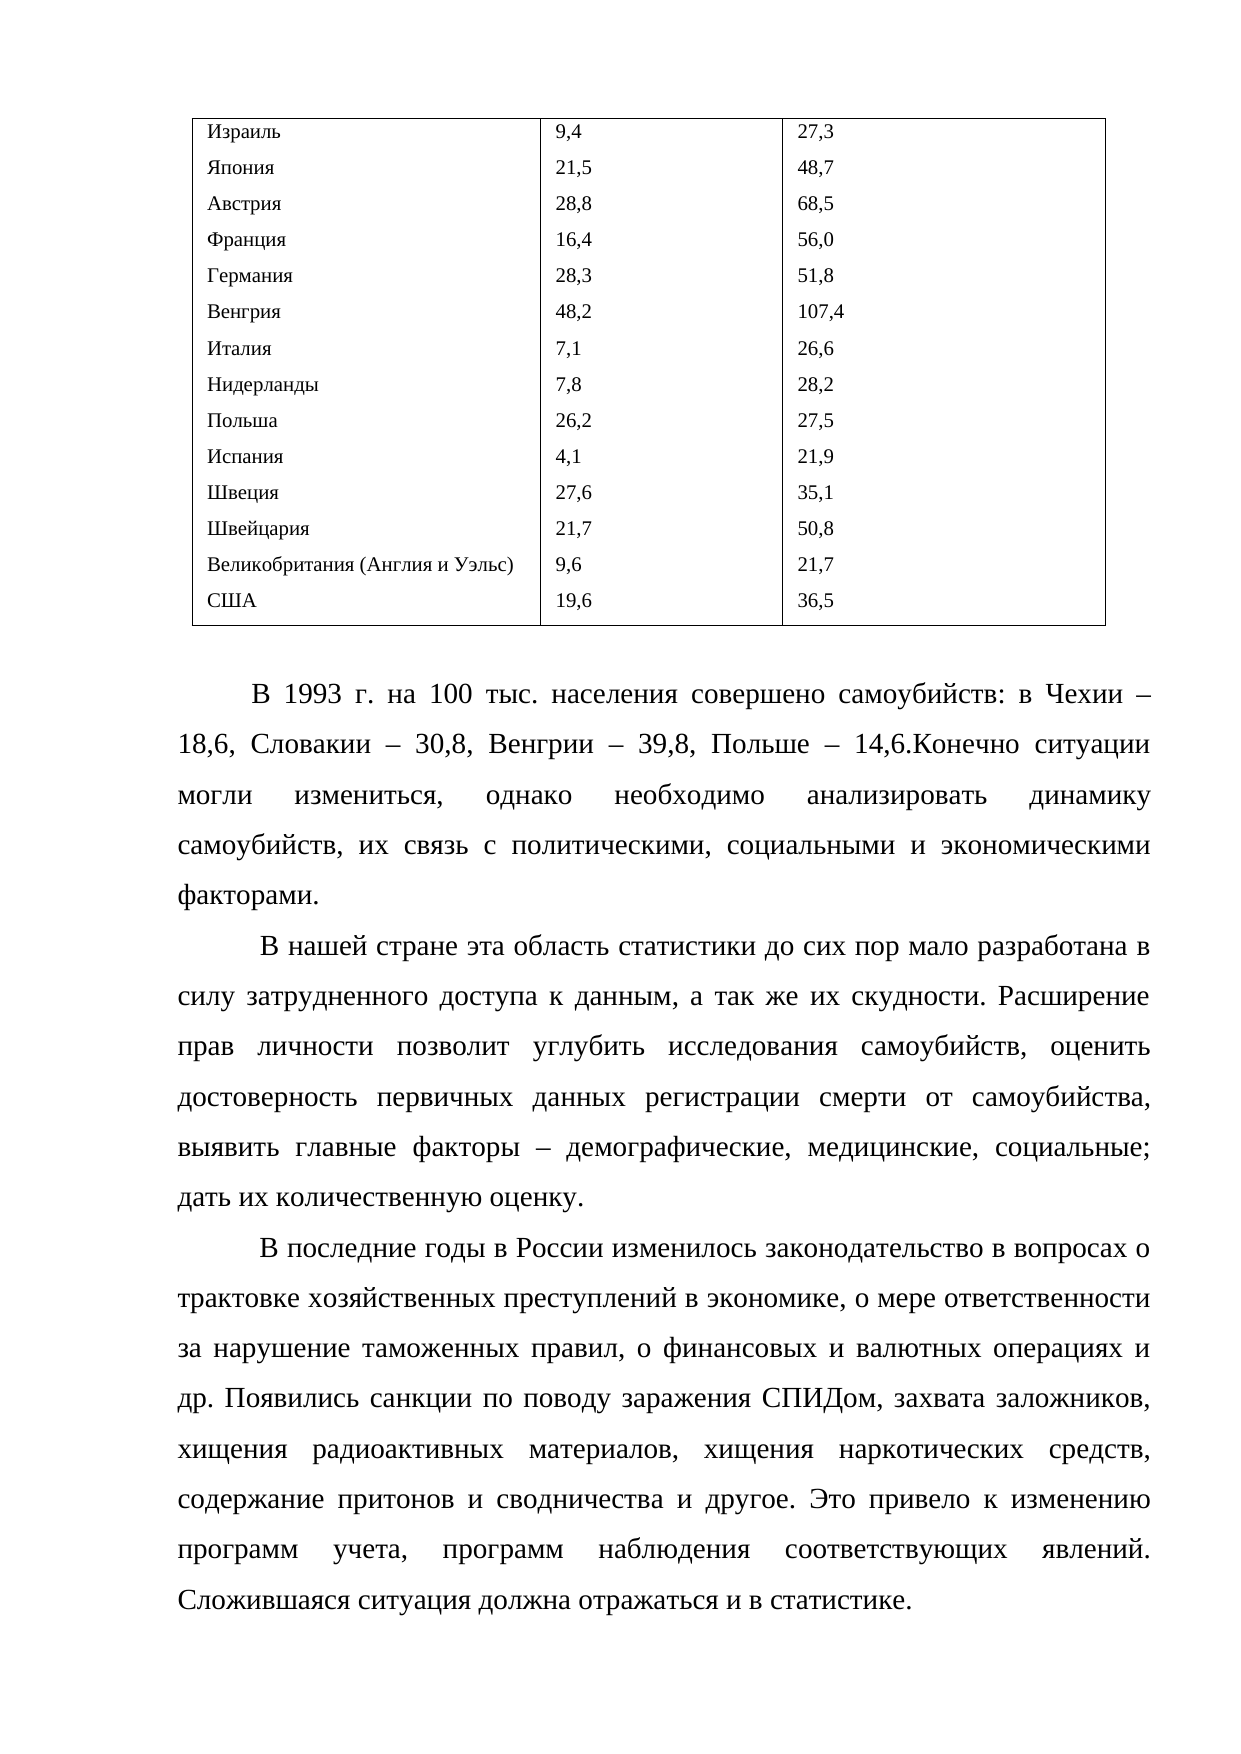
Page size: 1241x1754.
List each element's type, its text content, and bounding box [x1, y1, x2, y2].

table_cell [541, 119, 782, 625]
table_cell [783, 119, 1105, 625]
text В последние годы в России изменилось законодательство в вопросах о трактовке хозяйственных преступлений в экономике, о мере ответственности за нарушение таможенных правил, о финансовых и валютных операциях и др. Появились санкции по поводу заражения СПИДом, захвата заложников, хищения радиоактивных материалов, хищения наркотических средств, содержание притонов и сводничества и другое. Это привело к изменению программ учета, программ наблюдения соответствующих явлений. Сложившаяся ситуация должна отражаться и в статистике. [177, 1230, 1152, 1615]
text В 1993 г. на 100 тыс. населения совершено самоубийств: в Чехии – 18,6, Словакии – 30,8, Венгрии – 39,8, Польше – 14,6.Конечно ситуации могли измениться, однако необходимо анализировать динамику самоубийств, их связь с политическими, социальными и экономическими факторами. [177, 676, 1152, 911]
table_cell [193, 119, 540, 625]
text В нашей стране эта область статистики до сих пор мало разработана в силу затрудненного доступа к данным, а так же их скудности. Расширение прав личности позволит углубить исследования самоубийств, оценить достоверность первичных данных регистрации смерти от самоубийства, выявить главные факторы – демографические, медицинские, социальные; дать их количественную оценку. [177, 928, 1152, 1213]
